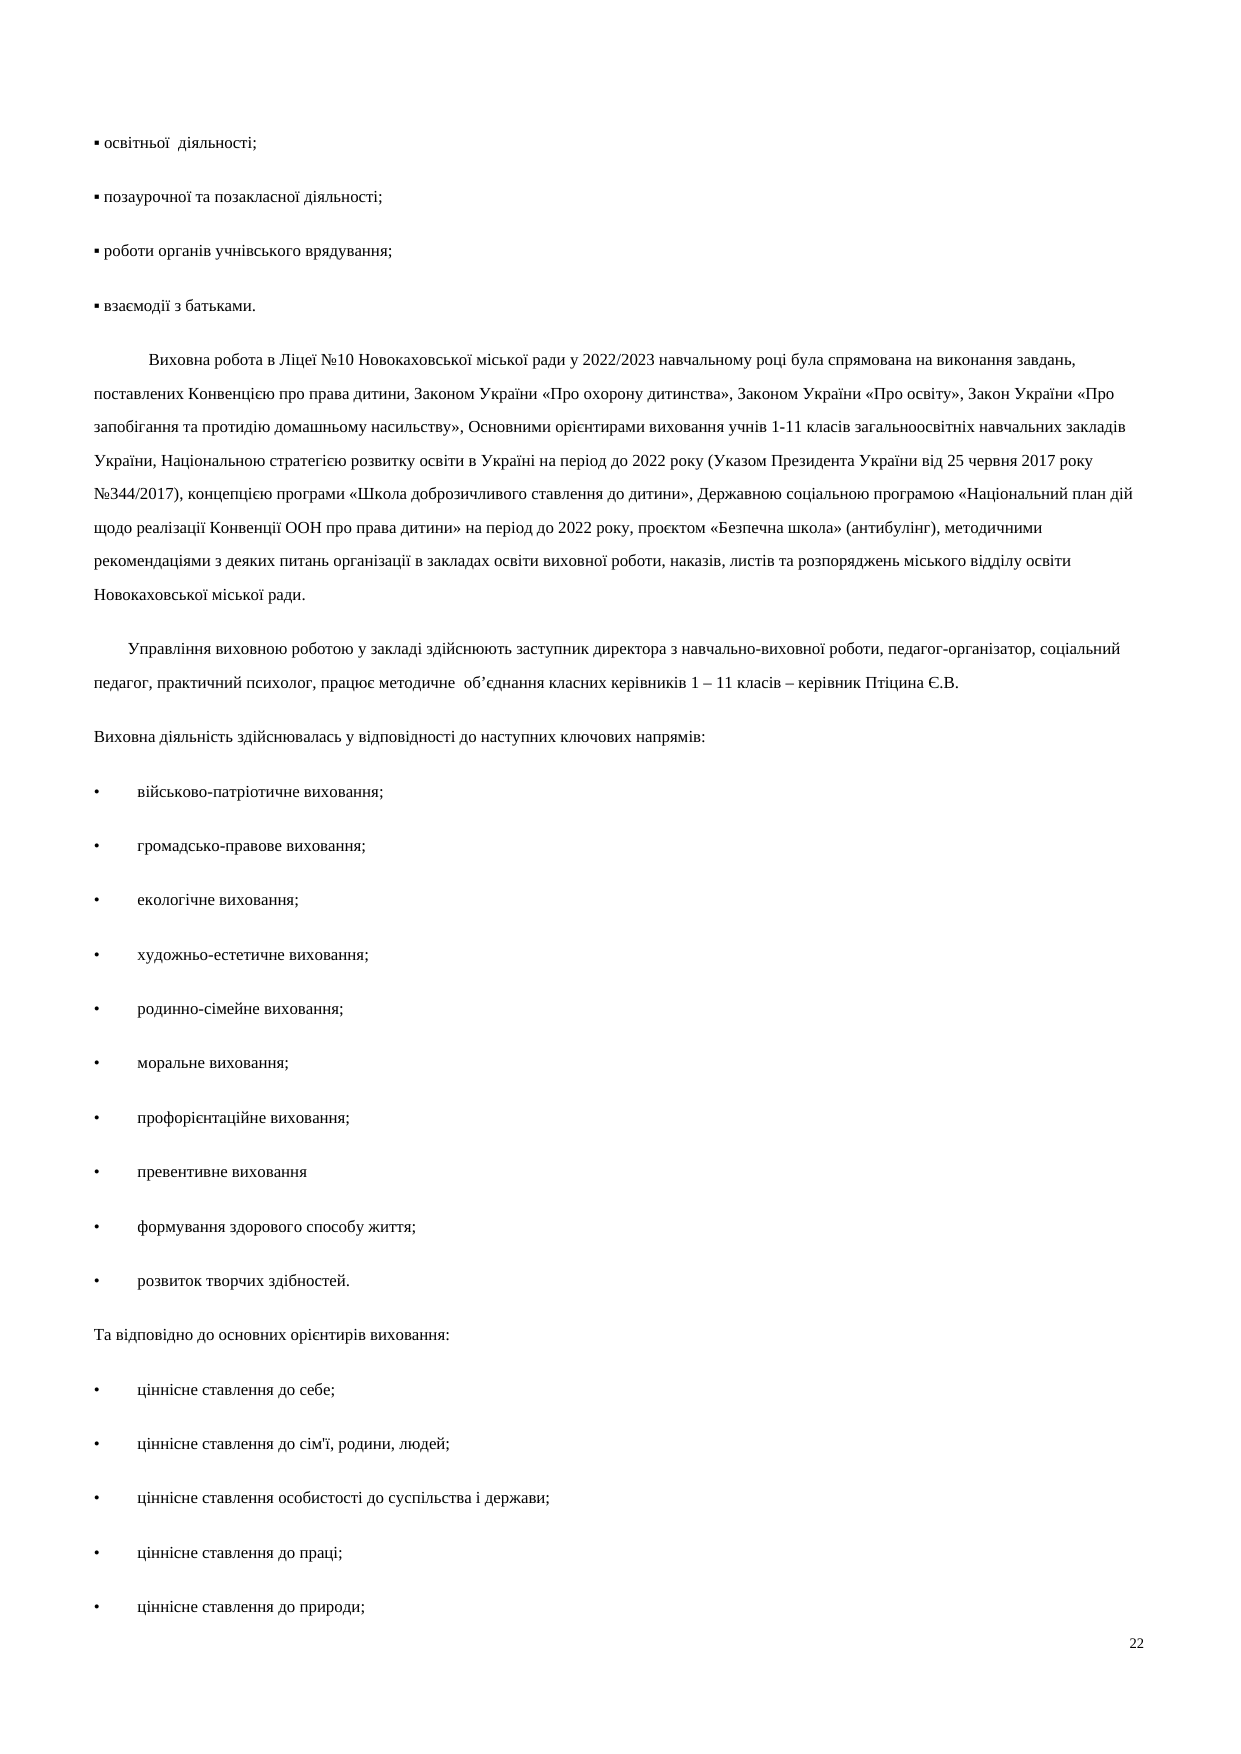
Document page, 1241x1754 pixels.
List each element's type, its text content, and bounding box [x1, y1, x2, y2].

text Виховна робота в Ліцеї №10 Новокаховської міської ради у 2022/2023 навчальному році була спрямована на виконання завдань, поставлених Конвенцією про права дитини, Законом України «Про охорону дитинства», Законом України «Про освіту», Закон України «Про запобігання та протидію домашньому насильству», Основними орієнтирами виховання учнів 1-11 класів загальноосвітніх навчальних закладів України, Національною стратегією розвитку освіти в Україні на період до 2022 року (Указом Президента України від 25 червня 2017 року №344/2017), концепцією програми «Школа доброзичливого ставлення до дитини», Державною соціальною програмою «Національний план дій щодо реалізації Конвенції ООН про права дитини» на період до 2022 року, проєктом «Безпечна школа» (антибулінг), методичними рекомендаціями з деяких питань організації в закладах освіти виховної роботи, наказів, листів та розпоряджень міського відділу освіти Новокаховської міської ради. [94, 336, 1144, 604]
text • превентивне виховання [93, 1148, 1144, 1181]
text • громадсько-правове виховання; [93, 822, 1144, 855]
text Управління виховною роботою у закладі здійснюють заступник директора з навчально-виховної роботи, педагог-організатор, соціальний педагог, практичний психолог, працює методичне об’єднання класних керівників 1 – 11 класів – керівник Птіцина Є.В. [94, 625, 1144, 692]
text • ціннісне ставлення до себе; [93, 1365, 1144, 1399]
text • ціннісне ставлення до природи; [93, 1583, 1144, 1616]
text ▪ освітньої діяльності; [94, 118, 1144, 152]
text Виховна діяльність здійснювалась у відповідності до наступних ключових напрямів: [94, 713, 1144, 746]
text • профорієнтаційне виховання; [93, 1093, 1144, 1127]
text ▪ позаурочної та позакласної діяльності; [93, 173, 1144, 206]
text • військово-патріотичне виховання; [93, 767, 1144, 801]
text • формування здорового способу життя; [93, 1202, 1144, 1236]
text • ціннісне ставлення до праці; [93, 1528, 1144, 1562]
text • родинно-сімейне виховання; [93, 985, 1144, 1018]
text Та відповідно до основних орієнтирів виховання: [94, 1311, 1144, 1344]
text • художньо-естетичне виховання; [93, 930, 1144, 964]
text • екологічне виховання; [93, 876, 1144, 909]
text • ціннісне ставлення особистості до суспільства і держави; [93, 1474, 1144, 1508]
text ▪ взаємодії з батьками. [93, 281, 1144, 315]
text • розвиток творчих здібностей. [93, 1257, 1144, 1290]
text ▪ роботи органів учнівського врядування; [93, 227, 1144, 261]
text • моральне виховання; [93, 1039, 1144, 1073]
text • ціннісне ставлення до сім'ї, родини, людей; [93, 1420, 1144, 1453]
